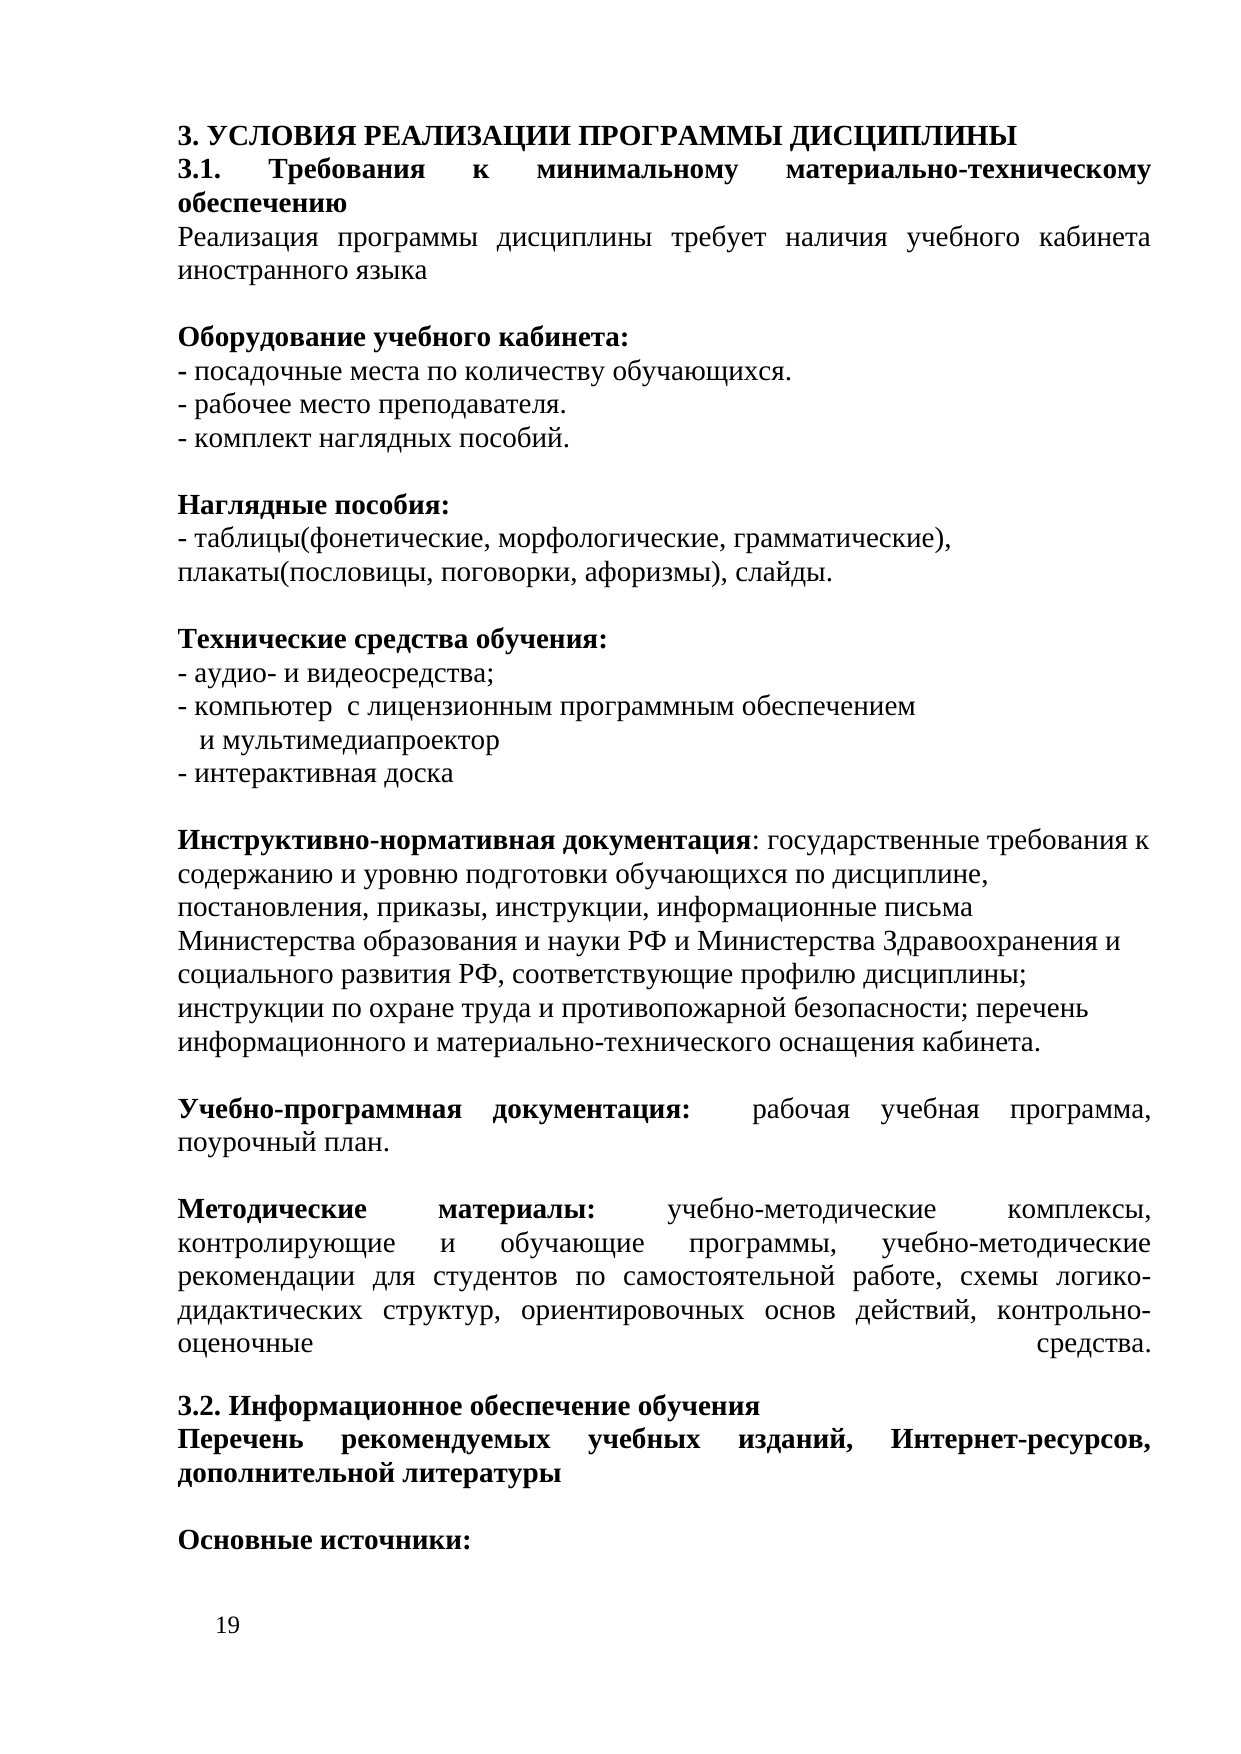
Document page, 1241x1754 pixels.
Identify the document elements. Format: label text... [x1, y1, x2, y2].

text - комплект наглядных пособий. [177, 420, 1152, 453]
text Оборудование учебного кабинета: [177, 319, 1152, 353]
text Перечень рекомендуемых учебных изданий, Интернет-ресурсов, дополнительной литературы [177, 1421, 1152, 1488]
text - таблицы(фонетические, морфологические, грамматические), плакаты(пословицы, поговорки, афоризмы), слайды. [177, 521, 1152, 588]
text 3.1. Требования к минимальному материально-техническому обеспечению [177, 152, 1152, 219]
subtitle 3.2. Информационное обеспечение обучения [177, 1388, 1152, 1421]
text Инструктивно-нормативная документация: государственные требования к содержанию и уровню подготовки обучающихся по дисциплине, постановления, приказы, инструкции, информационные письма Министерства образования и науки РФ и Министерства Здравоохранения и социального развития РФ, соответствующие профилю дисциплины; инструкции по охране труда и противопожарной безопасности; перечень информационного и материально-технического оснащения кабинета. [177, 822, 1152, 1057]
text - рабочее место преподавателя. [177, 386, 1152, 420]
text Наглядные пособия: [177, 487, 1152, 521]
text - посадочные места по количеству обучающихся. [177, 353, 1152, 386]
text Реализация программы дисциплины требует наличия учебного кабинета иностранного языка [177, 219, 1152, 286]
subtitle 3. условия реализации программы дисциплины [177, 118, 1152, 152]
text - аудио- и видеосредства; [177, 655, 1152, 688]
text - интерактивная доска [177, 755, 1152, 789]
text Технические средства обучения: [177, 621, 1152, 655]
text Методические материалы: учебно-методические комплексы, контролирующие и обучающие программы, учебно-методические рекомендации для студентов по самостоятельной работе, схемы логико-дидактических структур, ориентировочных основ действий, контрольно-оценочные средства. [177, 1191, 1152, 1388]
text Учебно-программная документация: рабочая учебная программа, поурочный план. [177, 1091, 1152, 1158]
text - компьютер с лицензионным программным обеспечением [177, 688, 1152, 722]
text и мультимедиапроектор [177, 722, 1152, 755]
text Основные источники: [177, 1522, 1152, 1556]
